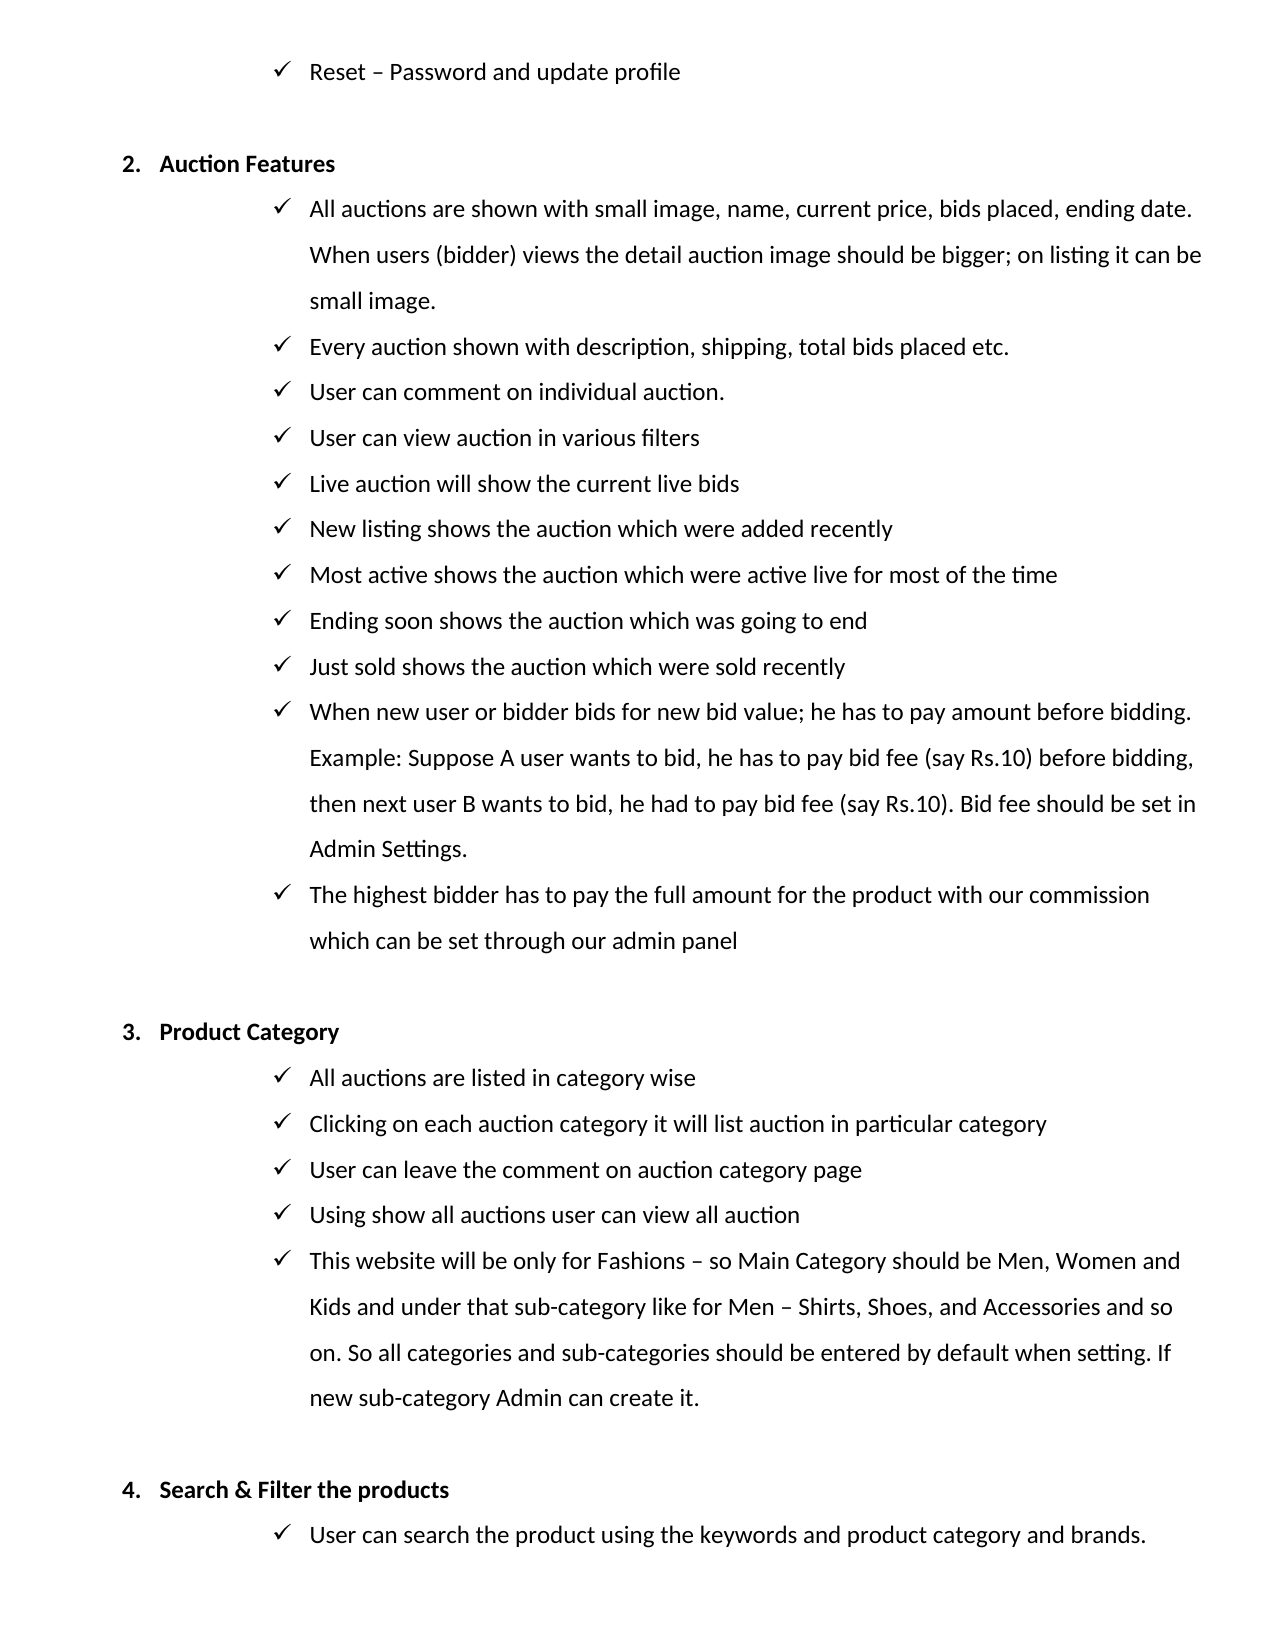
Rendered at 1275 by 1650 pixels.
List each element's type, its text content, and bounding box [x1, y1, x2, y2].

list Clicking on each auction category it will list auction in particular category [272, 1108, 1209, 1138]
list Most active shows the auction which were active live for most of the time [272, 559, 1209, 590]
list User can leave the comment on auction category page [272, 1154, 1209, 1184]
list Ending soon shows the auction which was going to end [272, 605, 1209, 636]
list This website will be only for Fashions – so Main Category should be Men, Women and Kids and under that sub-category like for Men – Shirts, Shoes, and Accessories and so on. So all categories and sub-categories should be entered by default when setting. If new sub-category Admin can create it. [272, 1245, 1209, 1413]
list Live auction will show the current live bids [272, 468, 1209, 498]
list Reset – Password and update profile [272, 56, 1209, 87]
list User can search the product using the keywords and product category and brands. [272, 1519, 1209, 1550]
list User can comment on individual auction. [272, 376, 1209, 407]
list Auction Features [122, 148, 1209, 178]
list Just sold shows the auction which were sold recently [272, 651, 1209, 681]
list Search & Filter the products [122, 1474, 1209, 1504]
list Using show all auctions user can view all auction [272, 1199, 1209, 1230]
list All auctions are listed in category wise [272, 1062, 1209, 1093]
list New listing shows the auction which were added recently [272, 513, 1209, 544]
list Every auction shown with description, shipping, total bids placed etc. [272, 331, 1209, 361]
list The highest bidder has to pay the full amount for the product with our commission which can be set through our admin panel [272, 879, 1209, 956]
list Product Category [122, 1017, 1209, 1047]
list User can view auction in various filters [272, 422, 1209, 453]
list When new user or bidder bids for new bid value; he has to pay amount before bidding. Example: Suppose A user wants to bid, he has to pay bid fee (say Rs.10) before bidding, then next user B wants to bid, he had to pay bid fee (say Rs.10). Bid fee should be set in Admin Settings. [272, 696, 1209, 864]
list All auctions are shown with small image, name, current price, bids placed, ending date. When users (bidder) views the detail auction image should be bigger; on listing it can be small image. [272, 193, 1209, 315]
